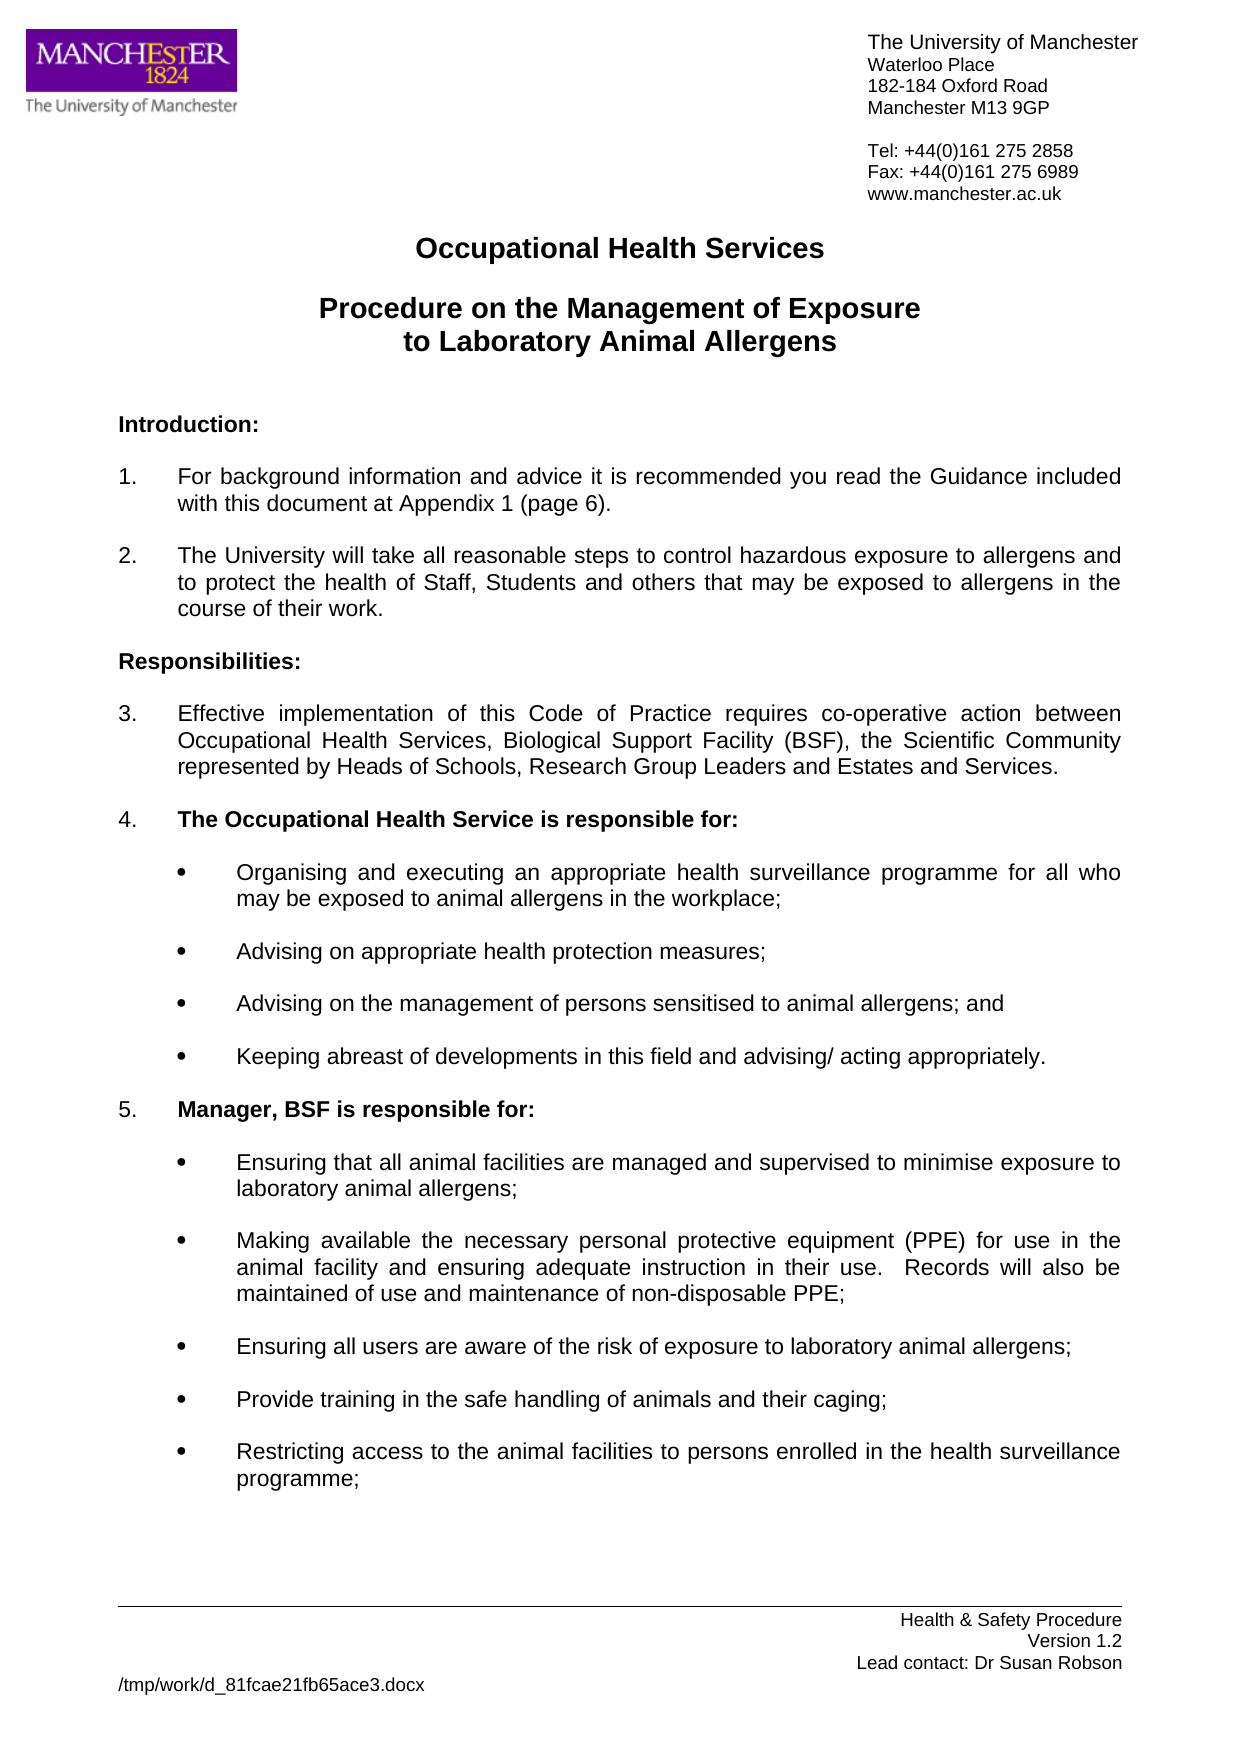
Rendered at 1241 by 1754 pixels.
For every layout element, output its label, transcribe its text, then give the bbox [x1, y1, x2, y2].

list Advising on appropriate health protection measures; [177, 938, 1122, 964]
list Organising and executing an appropriate health surveillance programme for all who may be exposed to animal allergens in the workplace; [177, 858, 1122, 911]
text to Laboratory Animal Allergens [118, 324, 1122, 358]
list Restricting access to the animal facilities to persons enrolled in the health surveillance programme; [177, 1438, 1122, 1491]
picture [26, 29, 238, 116]
text Responsibilities: [118, 648, 1122, 674]
list Provide training in the safe handling of animals and their caging; [177, 1386, 1122, 1412]
list Ensuring that all animal facilities are managed and supervised to minimise exposure to laboratory animal allergens; [177, 1148, 1122, 1201]
table_header The University of Manchester Waterloo Place 182-184 Oxford Road Manchester M13 9GP Tel: +44(0)161 275 2858 Fax: +44(0)161 275 6989 www.manchester.ac.uk [561, 30, 1181, 204]
table_header [15, 30, 561, 204]
list The Occupational Health Service is responsible for: [118, 806, 1122, 832]
list For background information and advice it is recommended you read the Guidance included with this document at Appendix 1 (page 6). [118, 463, 1122, 516]
list Effective implementation of this Code of Practice requires co-operative action between Occupational Health Services, Biological Support Facility (BSF), the Scientific Community represented by Heads of Schools, Research Group Leaders and Estates and Services. [118, 700, 1122, 779]
list The University will take all reasonable steps to control hazardous exposure to allergens and to protect the health of Staff, Students and others that may be exposed to allergens in the course of their work. [118, 542, 1122, 621]
text Introduction: [118, 411, 1122, 437]
list Keeping abreast of developments in this field and advising/ acting appropriately. [177, 1043, 1122, 1069]
text Procedure on the Management of Exposure [118, 291, 1122, 324]
list Ensuring all users are aware of the risk of exposure to laboratory animal allergens; [177, 1333, 1122, 1359]
text Occupational Health Services [118, 231, 1122, 264]
list Manager, BSF is responsible for: [118, 1096, 1122, 1122]
list Making available the necessary personal protective equipment (PPE) for use in the animal facility and ensuring adequate instruction in their use. Records will also be maintained of use and maintenance of non-disposable PPE; [177, 1227, 1122, 1307]
list Advising on the management of persons sensitised to animal allergens; and [177, 990, 1122, 1017]
